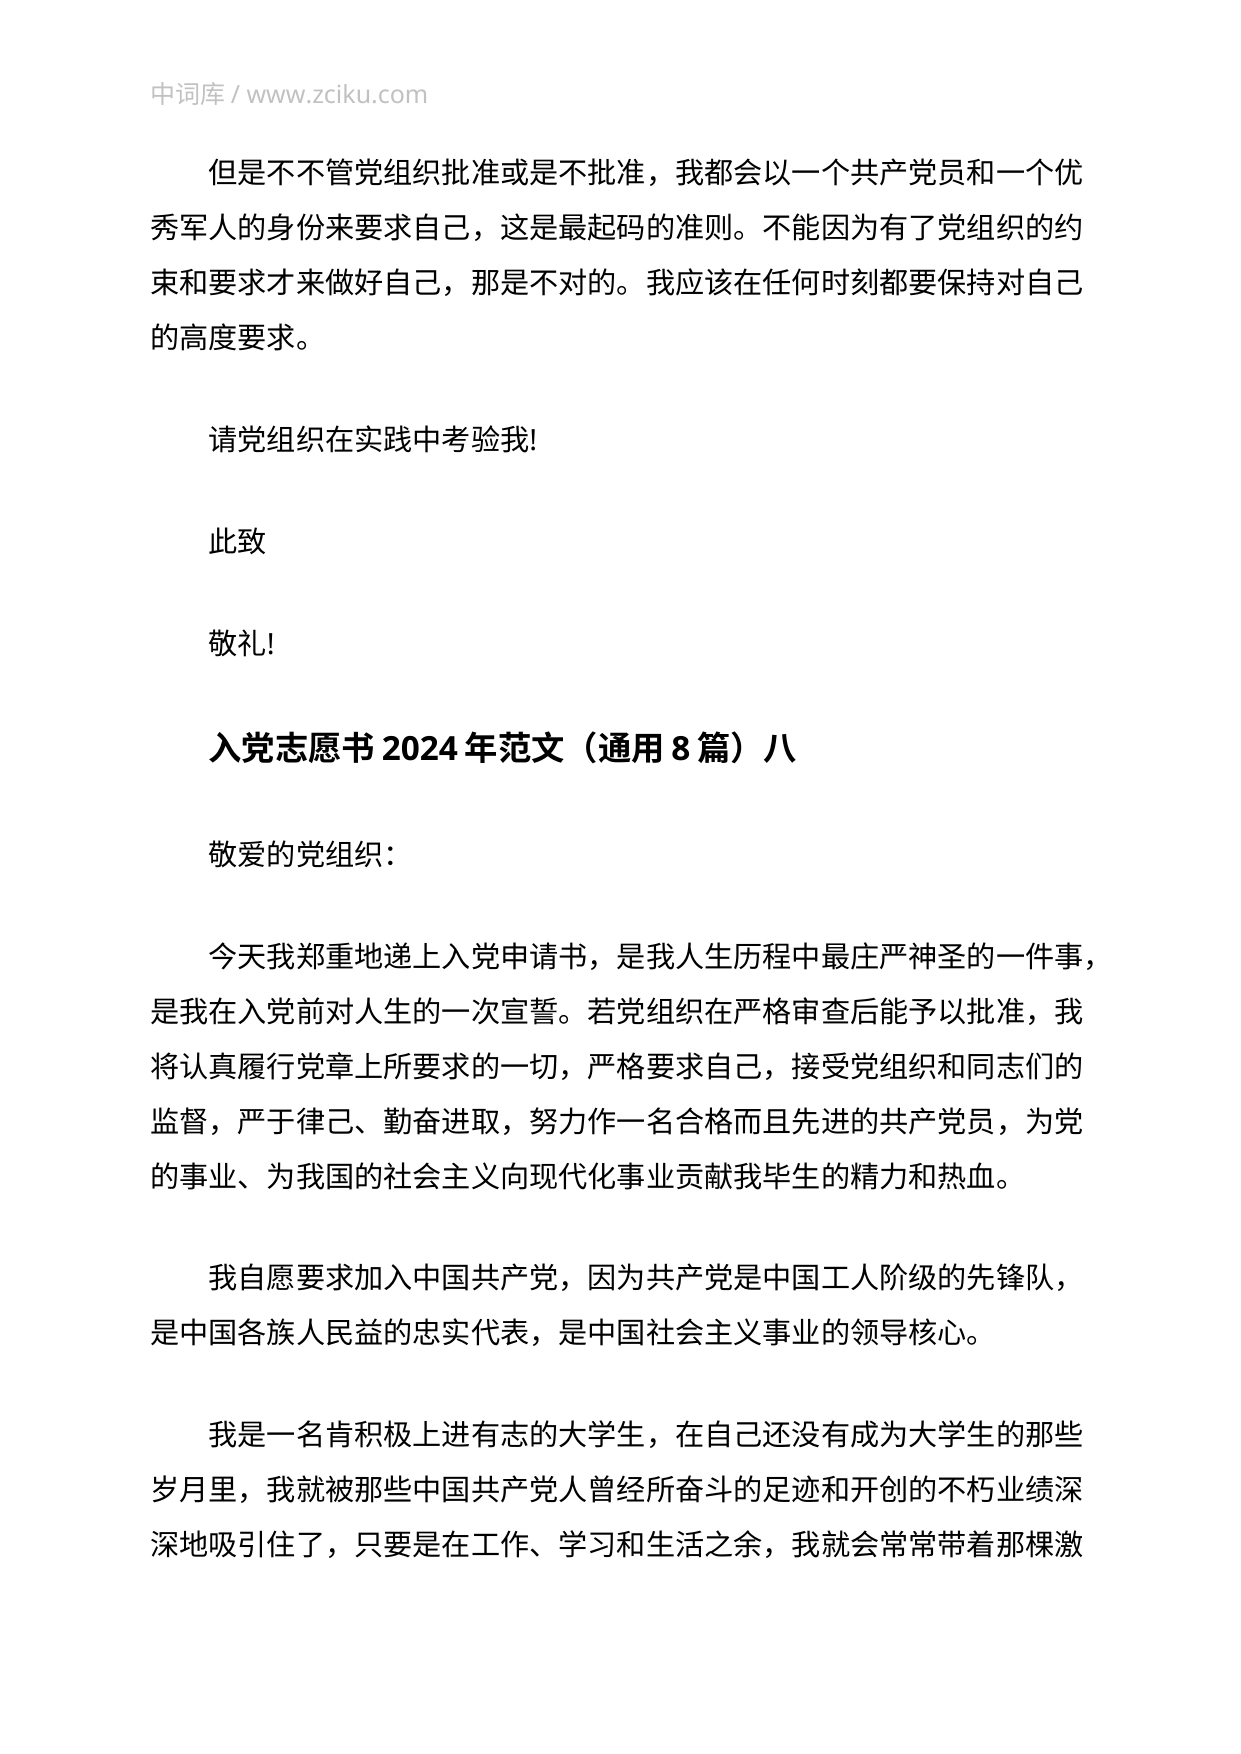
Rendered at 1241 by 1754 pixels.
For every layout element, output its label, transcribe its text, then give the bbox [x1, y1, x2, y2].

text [150, 1412, 1090, 1564]
text 我自愿要求加入中国共产党，因为共产党是中国工人阶级的先锋队，是中国各族人民益的忠实代表，是中国社会主义事业的领导核心。 [150, 1255, 1090, 1352]
text 敬爱的党组织： [150, 832, 1090, 874]
text 敬礼! [150, 620, 1090, 663]
text 今天我郑重地递上入党申请书，是我人生历程中最庄严神圣的一件事，是我在入党前对人生的一次宣誓。若党组织在严格审查后能予以批准，我将认真履行党章上所要求的一切，严格要求自己，接受党组织和同志们的监督，严于律己、勤奋进取，努力作一名合格而且先进的共产党员，为党的事业、为我国的社会主义向现代化事业贡献我毕生的精力和热血。 [150, 934, 1090, 1196]
text 此致 [150, 518, 1090, 561]
text 请党组织在实践中考验我! [150, 416, 1090, 459]
text 入党志愿书2024年范文（通用8篇）八 [150, 722, 1090, 771]
text 但是不不管党组织批准或是不批准，我都会以一个共产党员和一个优秀军人的身份来要求自己，这是最起码的准则。不能因为有了党组织的约束和要求才来做好自己，那是不对的。我应该在任何时刻都要保持对自己的高度要求。 [150, 150, 1090, 357]
